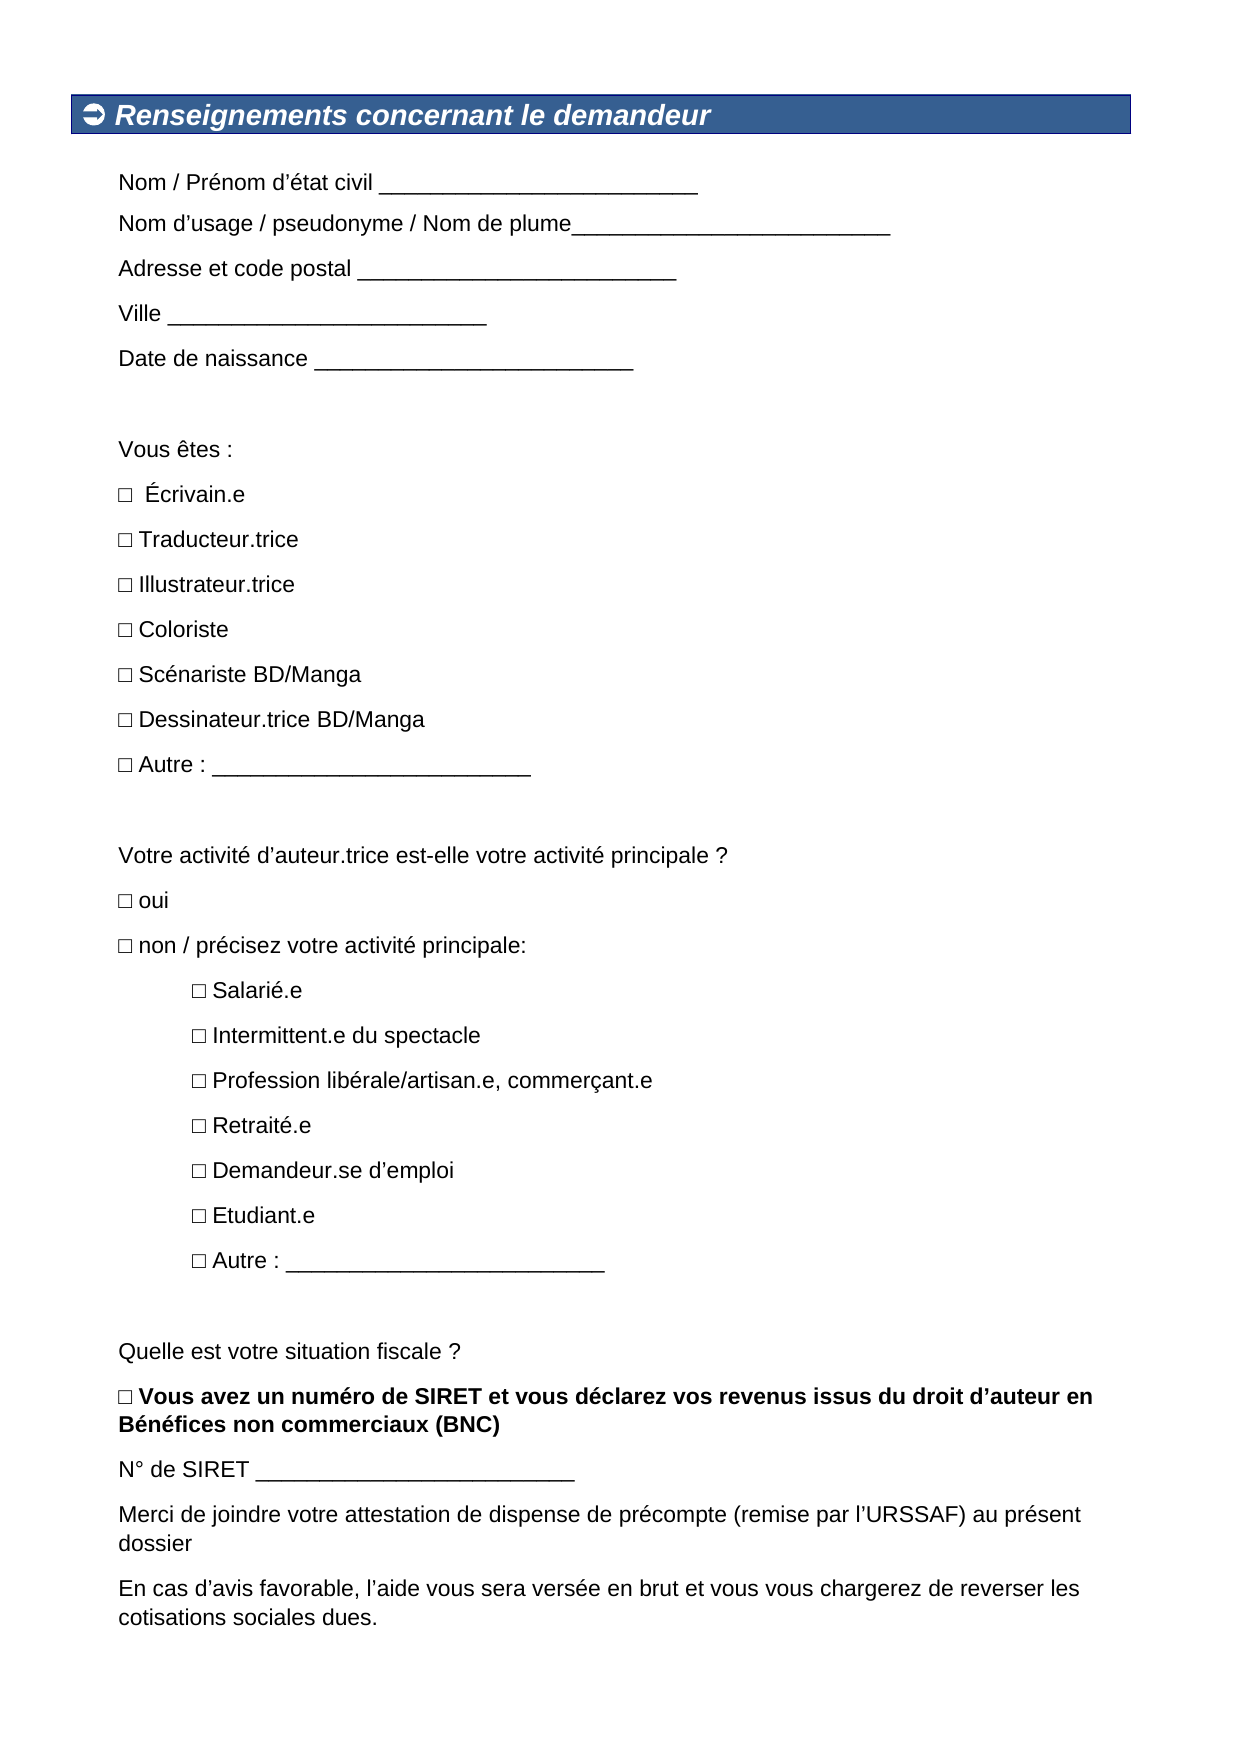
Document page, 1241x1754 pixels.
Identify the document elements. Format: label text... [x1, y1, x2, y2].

text □ Dessinateur.trice BD/Manga [118, 706, 1122, 733]
text □ Etudiant.e [118, 1202, 1122, 1229]
text □ Coloriste [118, 616, 1122, 642]
text Renseignements concernant le demandeur [72, 96, 1130, 133]
text Votre activité d’auteur.trice est-elle votre activité principale ? [118, 842, 1122, 868]
text □ oui [118, 887, 1122, 913]
text □ Scénariste BD/Manga [118, 661, 1122, 687]
text □ Retraité.e [118, 1112, 1122, 1138]
text □ Profession libérale/artisan.e, commerçant.e [118, 1067, 1122, 1093]
text □ Demandeur.se d’emploi [118, 1157, 1122, 1184]
text Quelle est votre situation fiscale ? [118, 1338, 1122, 1364]
text Nom d’usage / pseudonyme / Nom de plume_________________________ [118, 210, 1122, 236]
text □ non / précisez votre activité principale: [118, 932, 1122, 958]
text N° de SIRET _________________________ [118, 1456, 1122, 1483]
text □ Autre : _________________________ [118, 1247, 1122, 1274]
text □ Traducteur.trice [118, 526, 1122, 552]
text Vous êtes : [118, 436, 1122, 462]
text Date de naissance _________________________ [118, 345, 1122, 372]
text □ Vous avez un numéro de SIRET et vous déclarez vos revenus issus du droit d’auteur en Bénéfices non commerciaux (BNC) [118, 1383, 1122, 1438]
text □ Salarié.e [118, 977, 1122, 1003]
text □ Illustrateur.trice [118, 571, 1122, 597]
text En cas d’avis favorable, l’aide vous sera versée en brut et vous vous chargerez de reverser les cotisations sociales dues. [118, 1575, 1122, 1630]
text Nom / Prénom d’état civil _________________________ [118, 169, 1122, 196]
text □ Écrivain.e [118, 481, 1122, 507]
text □ Autre : _________________________ [118, 751, 1122, 778]
text Ville _________________________ [118, 300, 1122, 327]
text □ Intermittent.e du spectacle [118, 1022, 1122, 1048]
text Adresse et code postal _________________________ [118, 255, 1122, 282]
text Merci de joindre votre attestation de dispense de précompte (remise par l’URSSAF) au présent dossier [118, 1501, 1122, 1556]
